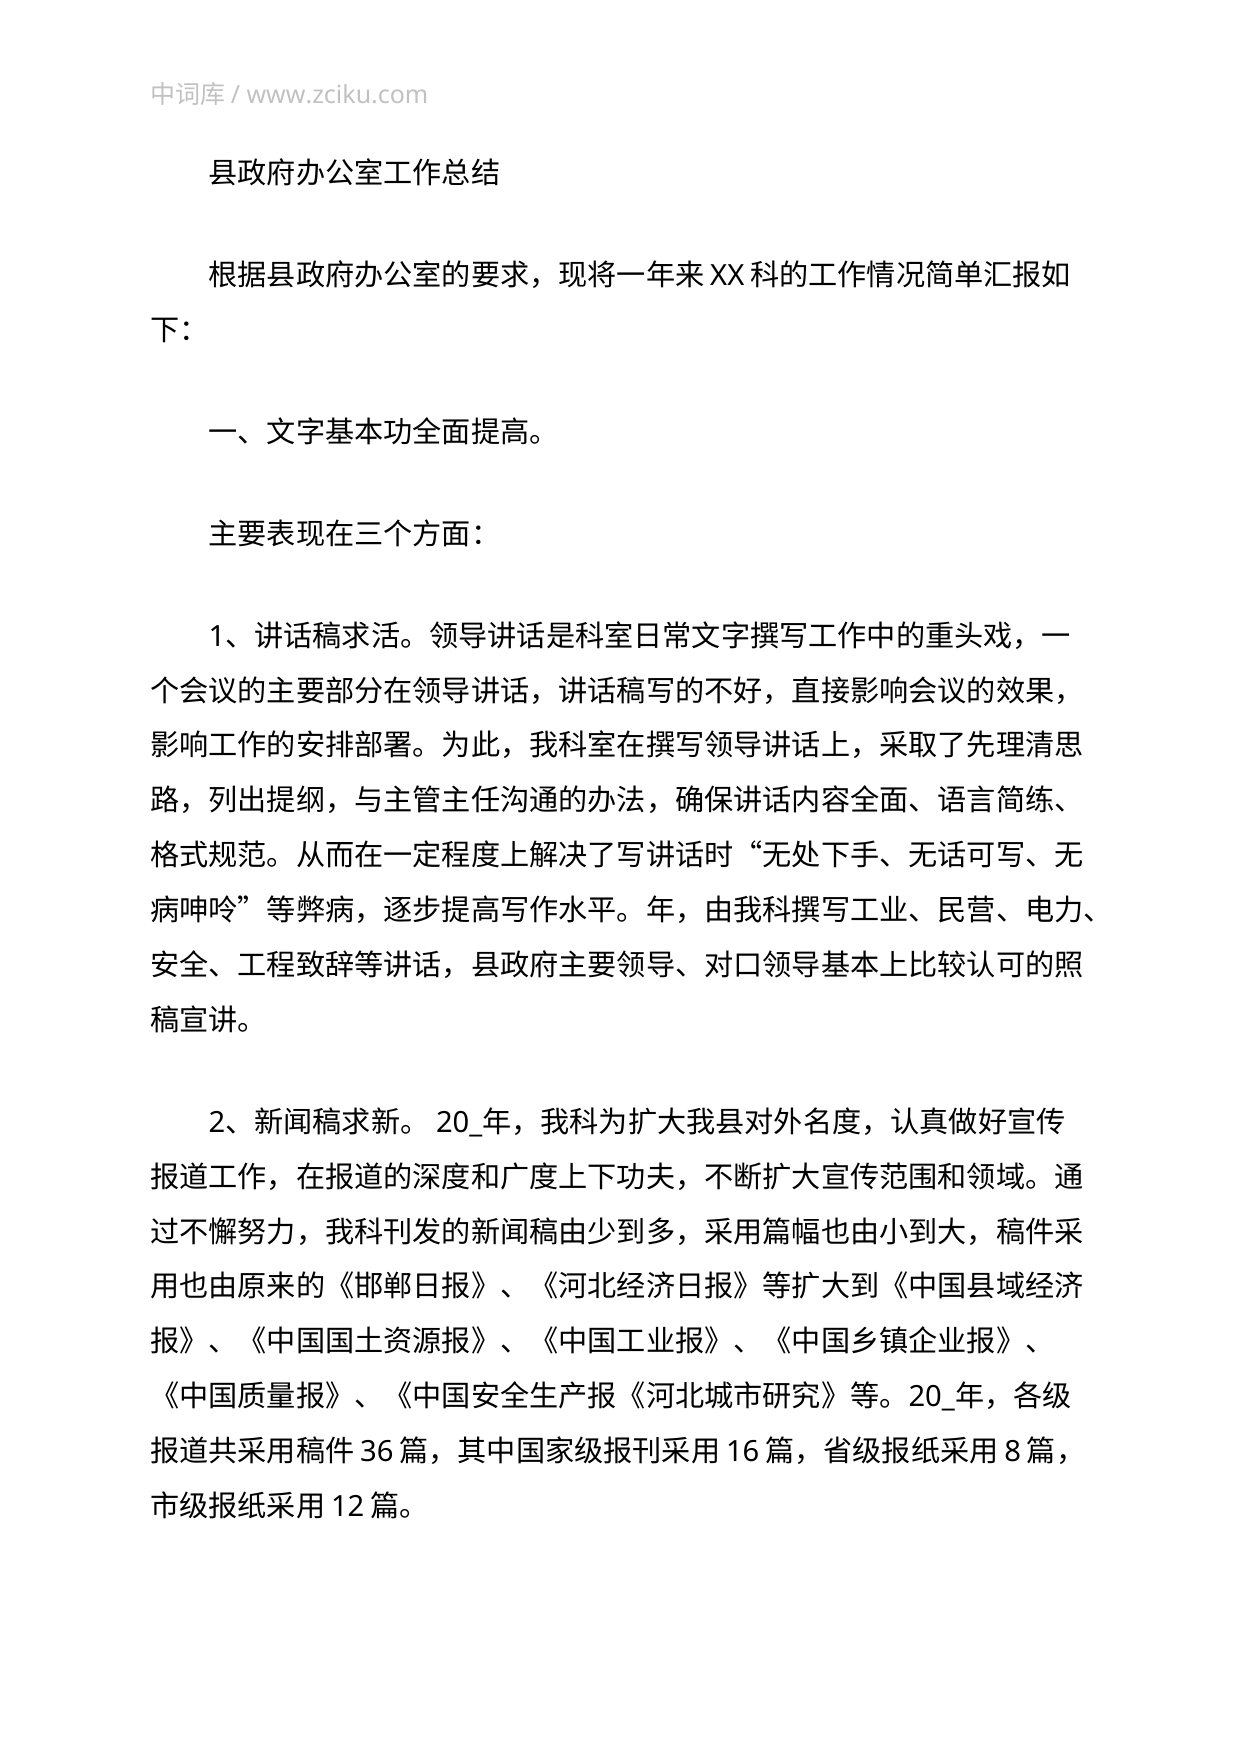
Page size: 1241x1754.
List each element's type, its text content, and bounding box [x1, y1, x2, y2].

text 2、新闻稿求新。 20_年，我科为扩大我县对外名度，认真做好宣传报道工作，在报道的深度和广度上下功夫，不断扩大宣传范围和领域。通过不懈努力，我科刊发的新闻稿由少到多，采用篇幅也由小到大，稿件采用也由原来的《邯郸日报》、《河北经济日报》等扩大到《中国县域经济报》、《中国国土资源报》、《中国工业报》、《中国乡镇企业报》、《中国质量报》、《中国安全生产报《河北城市研究》等。20_年，各级报道共采用稿件36篇，其中国家级报刊采用16篇，省级报纸采用8篇，市级报纸采用12篇。 [150, 1098, 1090, 1525]
text 主要表现在三个方面： [150, 510, 1090, 553]
text 1、讲话稿求活。领导讲话是科室日常文字撰写工作中的重头戏，一个会议的主要部分在领导讲话，讲话稿写的不好，直接影响会议的效果，影响工作的安排部署。为此，我科室在撰写领导讲话上，采取了先理清思路，列出提纲，与主管主任沟通的办法，确保讲话内容全面、语言简练、格式规范。从而在一定程度上解决了写讲话时“无处下手、无话可写、无病呻呤”等弊病，逐步提高写作水平。年，由我科撰写工业、民营、电力、安全、工程致辞等讲话，县政府主要领导、对口领导基本上比较认可的照稿宣讲。 [150, 612, 1090, 1039]
text 一、文字基本功全面提高。 [150, 408, 1090, 451]
text 根据县政府办公室的要求，现将一年来XX科的工作情况简单汇报如下： [150, 252, 1090, 349]
text 县政府办公室工作总结 [150, 150, 1090, 192]
